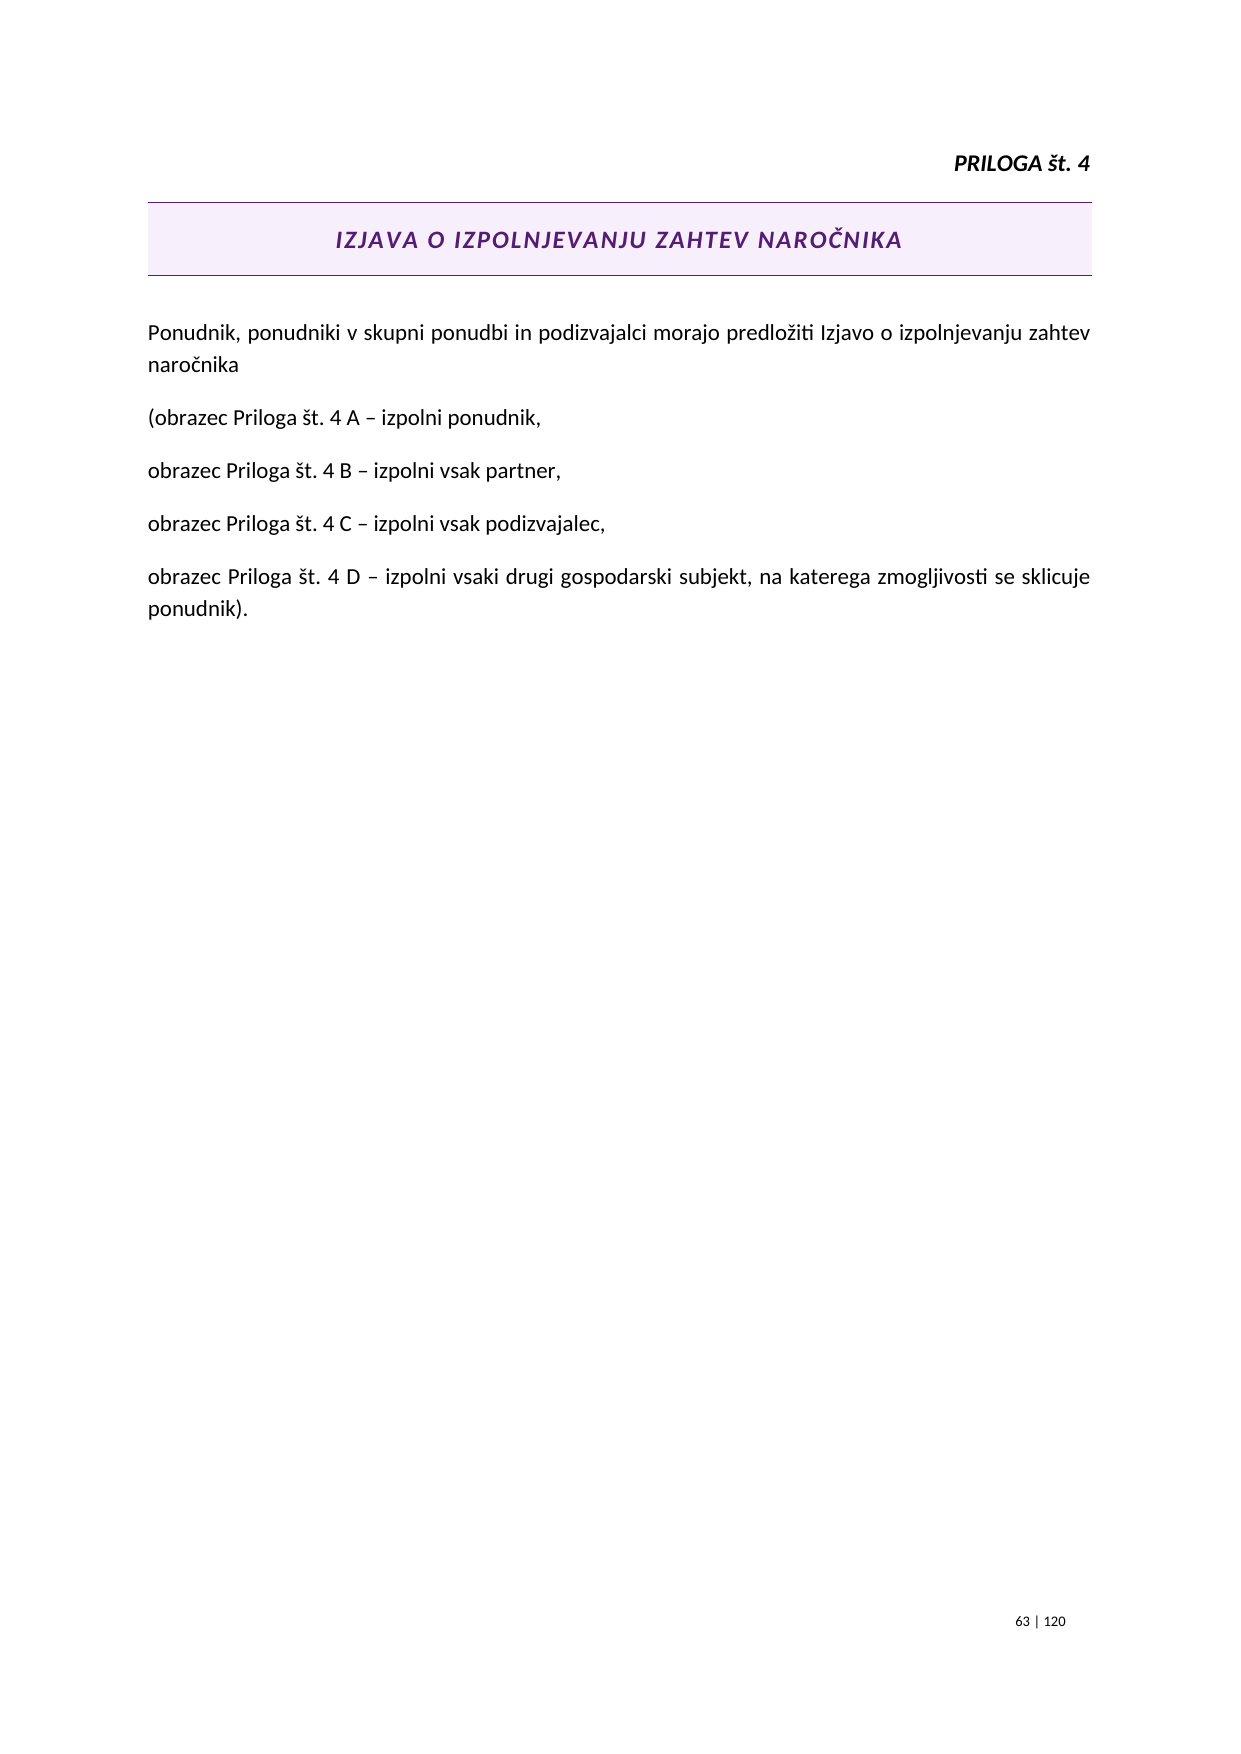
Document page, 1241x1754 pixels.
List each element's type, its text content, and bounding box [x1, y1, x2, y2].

text obrazec Priloga št. 4 D – izpolni vsaki drugi gospodarski subjekt, na katerega zmogljivosti se sklicuje ponudnik). [148, 562, 1092, 623]
text Ponudnik, ponudniki v skupni ponudbi in podizvajalci morajo predložiti Izjavo o izpolnjevanju zahtev naročnika [148, 318, 1092, 378]
text PRILOGA št. 4 [148, 148, 1092, 177]
text obrazec Priloga št. 4 C – izpolni vsak podizvajalec, [148, 509, 1092, 537]
text obrazec Priloga št. 4 B – izpolni vsak partner, [148, 456, 1092, 484]
text (obrazec Priloga št. 4 A – izpolni ponudnik, [148, 403, 1092, 431]
text IZJAVA O IZPOLNJEVANJU ZAHTEV NAROČNIKA [148, 203, 1092, 275]
